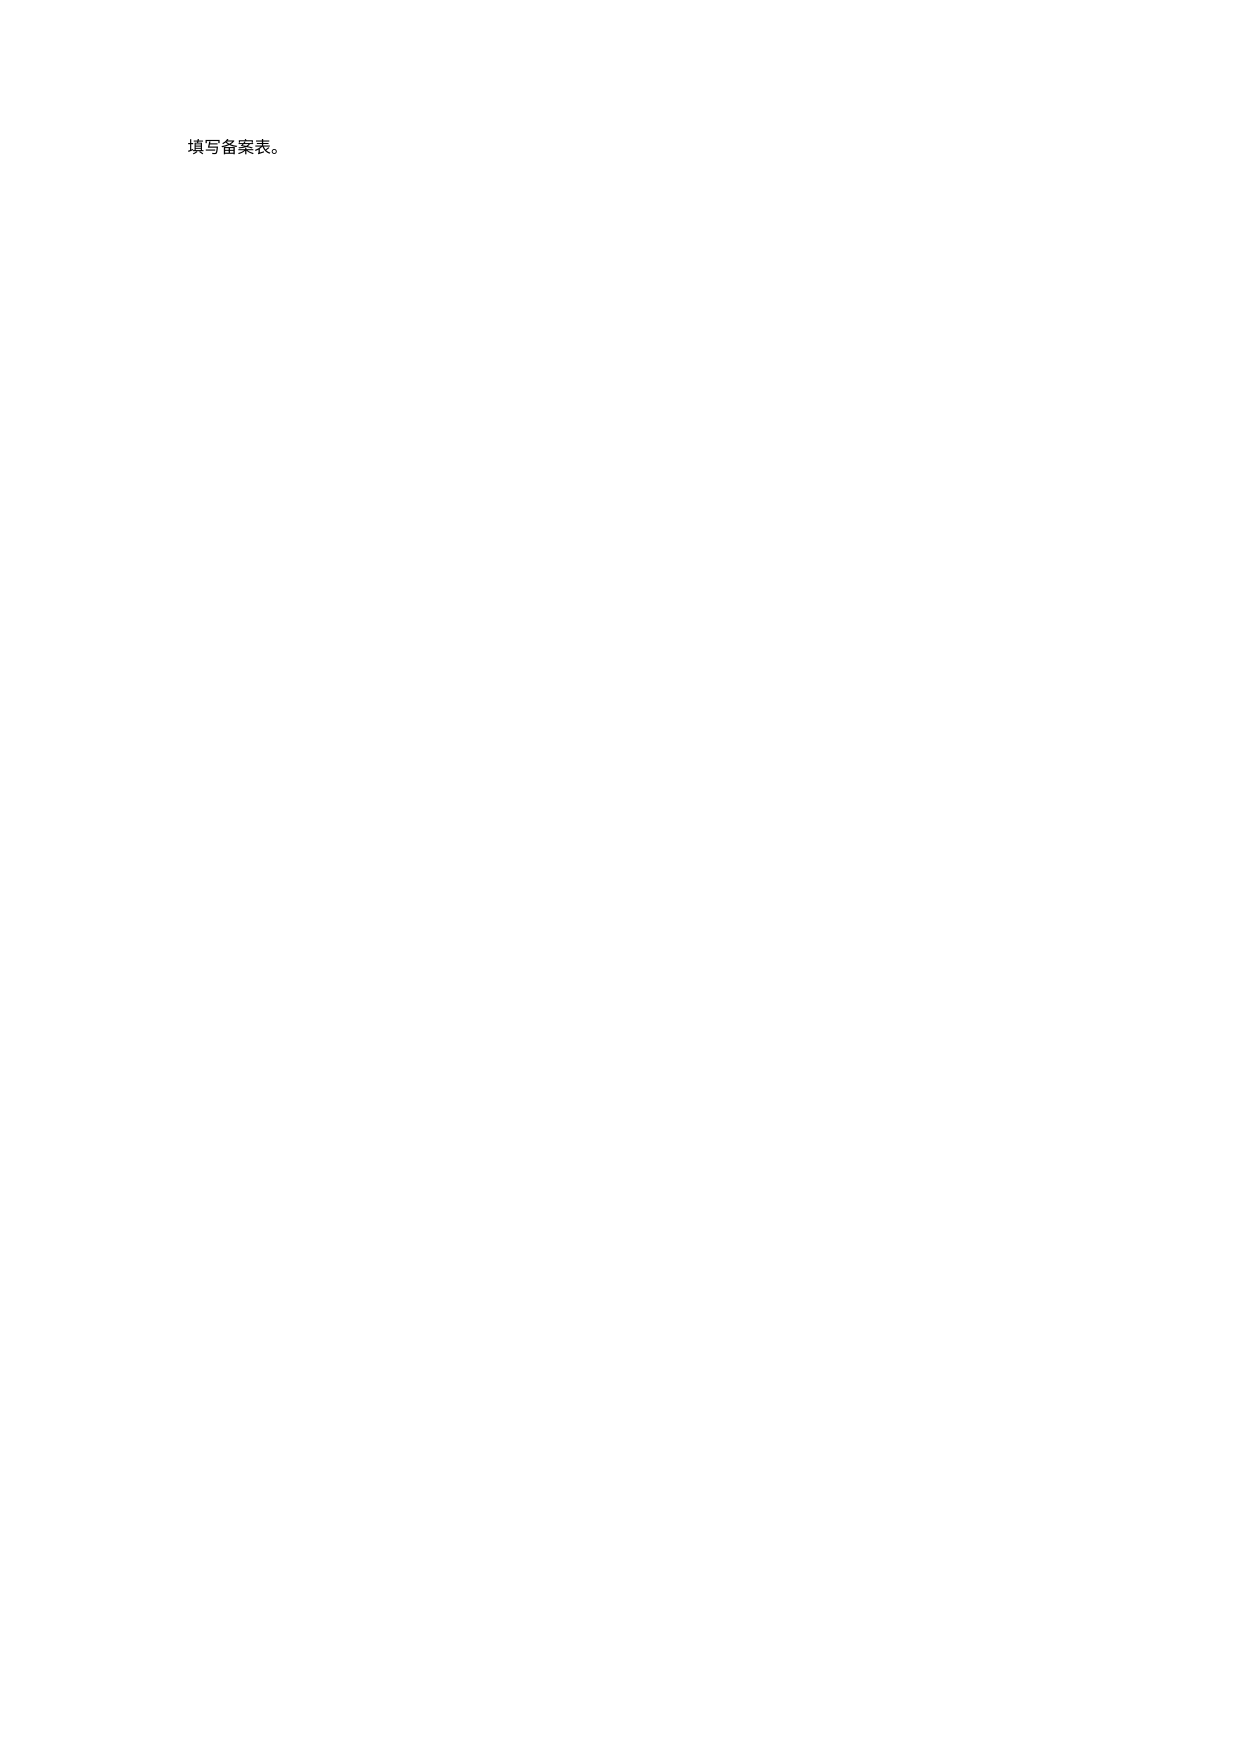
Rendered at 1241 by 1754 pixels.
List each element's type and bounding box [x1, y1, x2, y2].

text [187, 129, 1053, 162]
